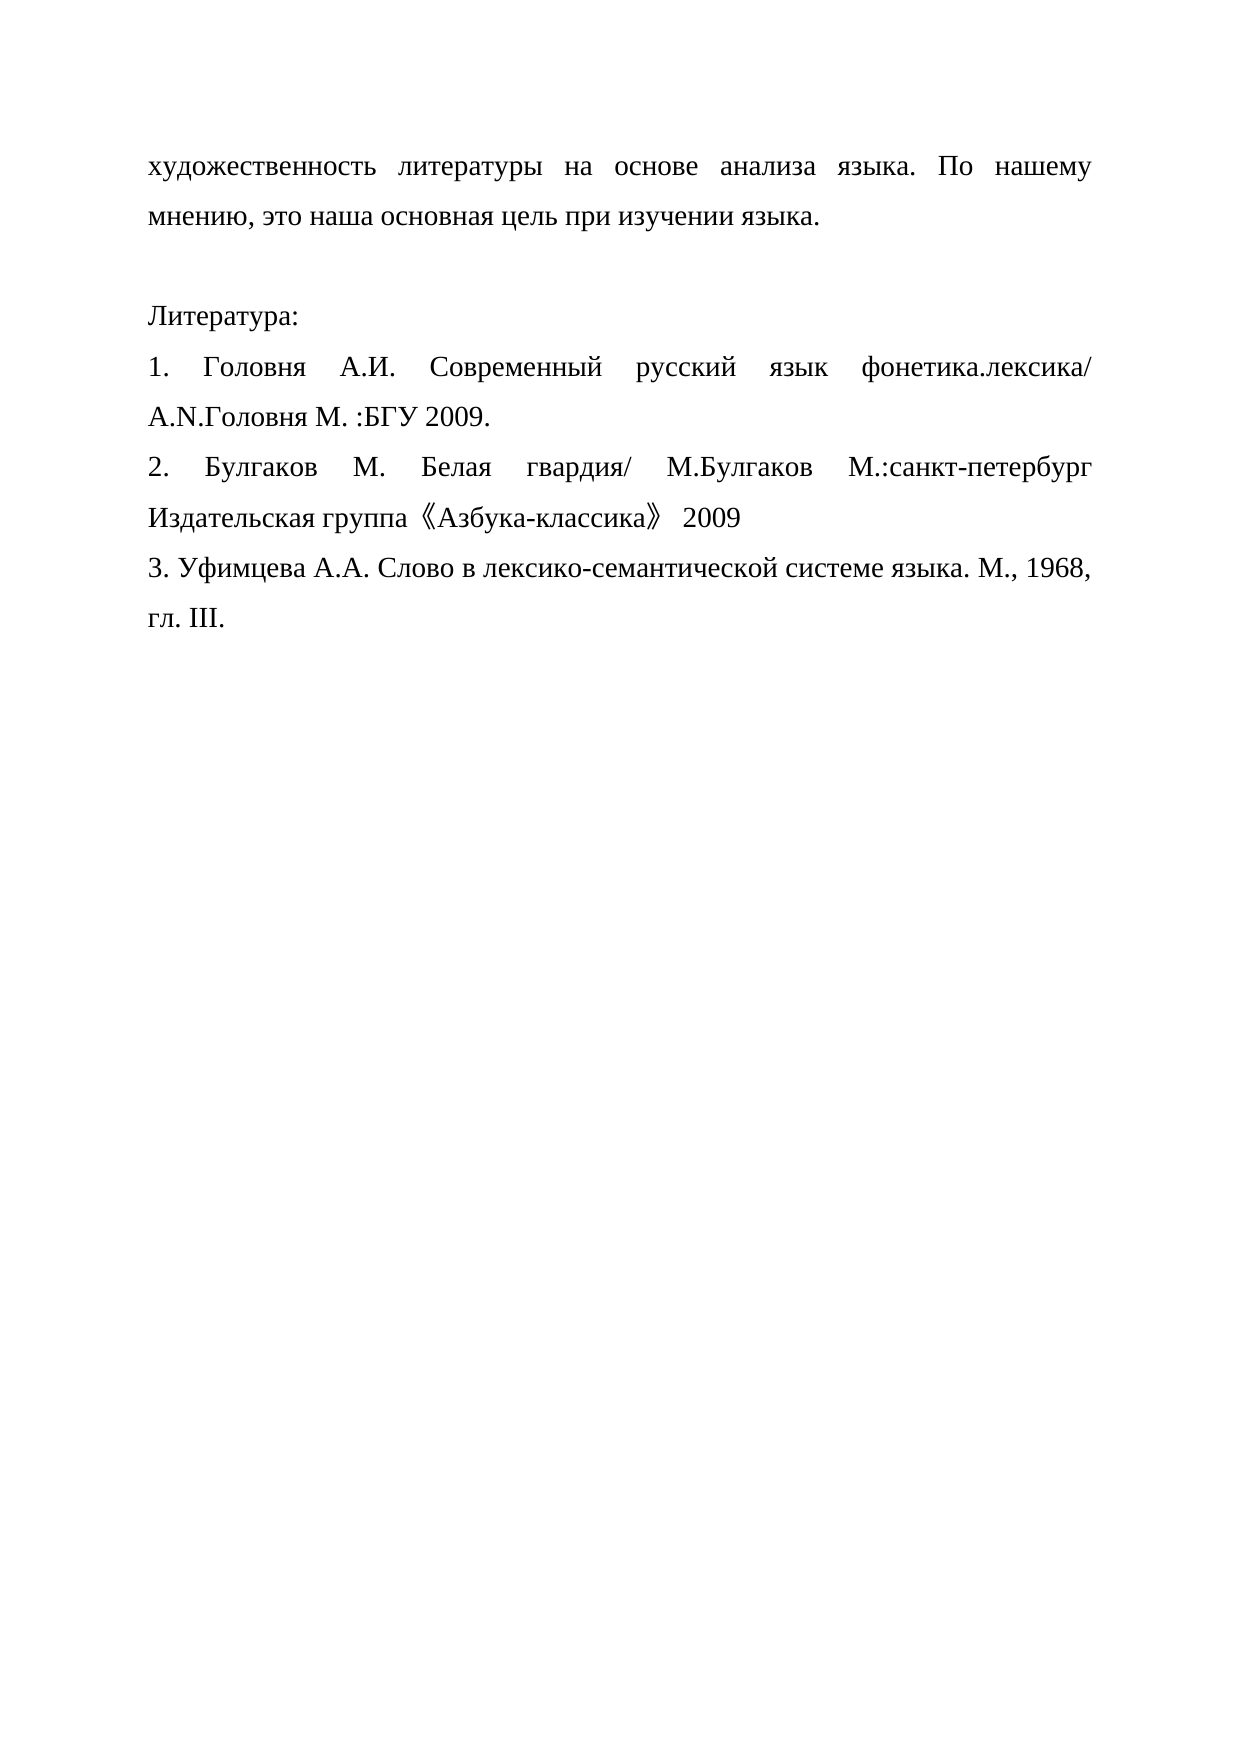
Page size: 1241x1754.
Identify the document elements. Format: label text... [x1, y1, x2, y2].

text 1. Головня А.И. Современный русский язык фонетика.лексика/ A.N.Головня М. :БГУ 2009. [148, 349, 1093, 433]
text 3. Уфимцева А.А. Слово в лексико-семантической системе языка. М., 1968, гл. III. [148, 550, 1093, 634]
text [148, 148, 1093, 231]
text Литература: [148, 298, 1093, 332]
text 2. Булгаков М. Белая гвардия/ M.Булгаков М.:санкт-петербург Издательская группа《Азбука-классика》 2009 [148, 449, 1093, 533]
